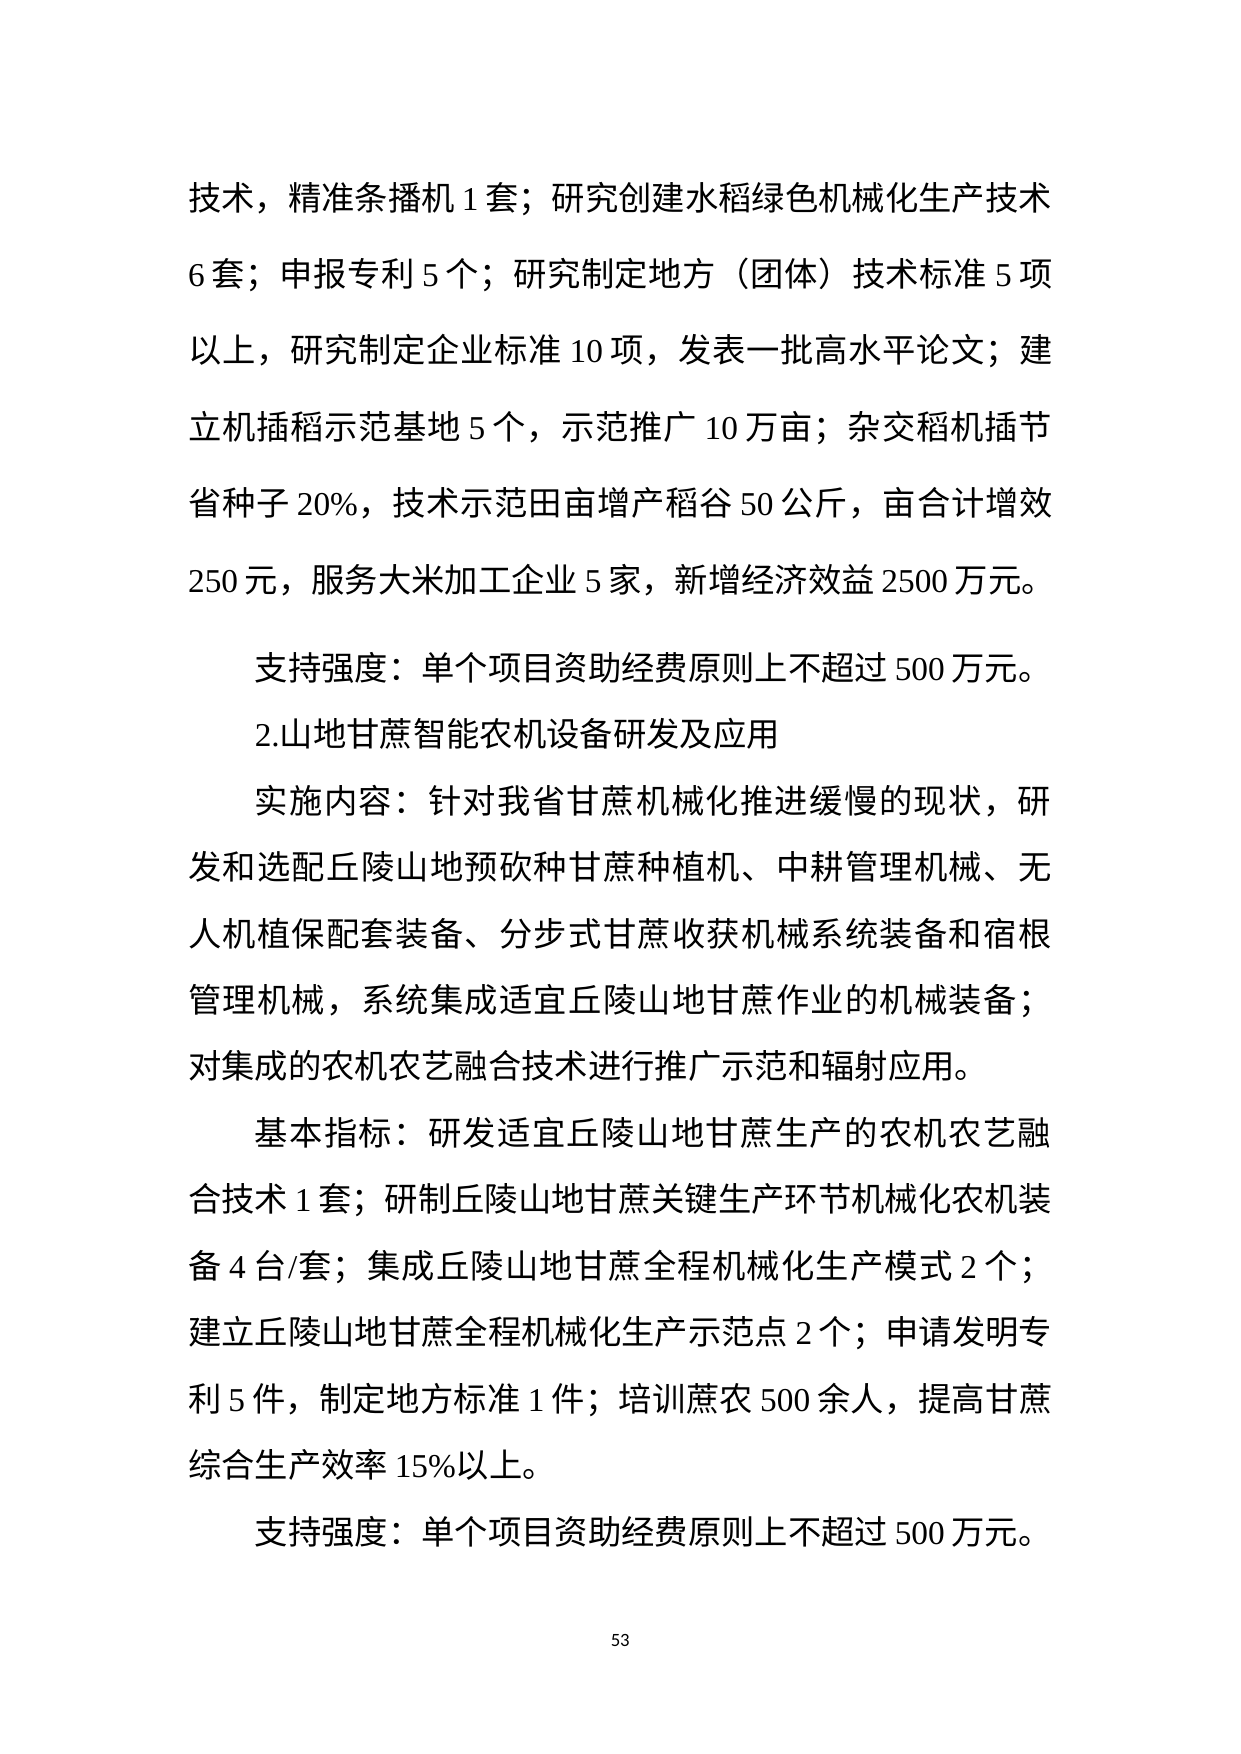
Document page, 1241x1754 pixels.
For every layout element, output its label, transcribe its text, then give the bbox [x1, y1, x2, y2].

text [188, 162, 1052, 611]
text 支持强度：单个项目资助经费原则上不超过500万元。 [188, 632, 1052, 699]
text 2.山地甘蔗智能农机设备研发及应用 [188, 699, 1052, 765]
text 基本指标：研发适宜丘陵山地甘蔗生产的农机农艺融合技术1套；研制丘陵山地甘蔗关键生产环节机械化农机装备4台/套；集成丘陵山地甘蔗全程机械化生产模式2个；建立丘陵山地甘蔗全程机械化生产示范点2个；申请发明专利5件，制定地方标准1件；培训蔗农500余人，提高甘蔗综合生产效率15%以上。 [188, 1098, 1052, 1496]
text 支持强度：单个项目资助经费原则上不超过500万元。 [188, 1496, 1052, 1563]
text 实施内容：针对我省甘蔗机械化推进缓慢的现状，研发和选配丘陵山地预砍种甘蔗种植机、中耕管理机械、无人机植保配套装备、分步式甘蔗收获机械系统装备和宿根管理机械，系统集成适宜丘陵山地甘蔗作业的机械装备；对集成的农机农艺融合技术进行推广示范和辐射应用。 [188, 765, 1052, 1098]
